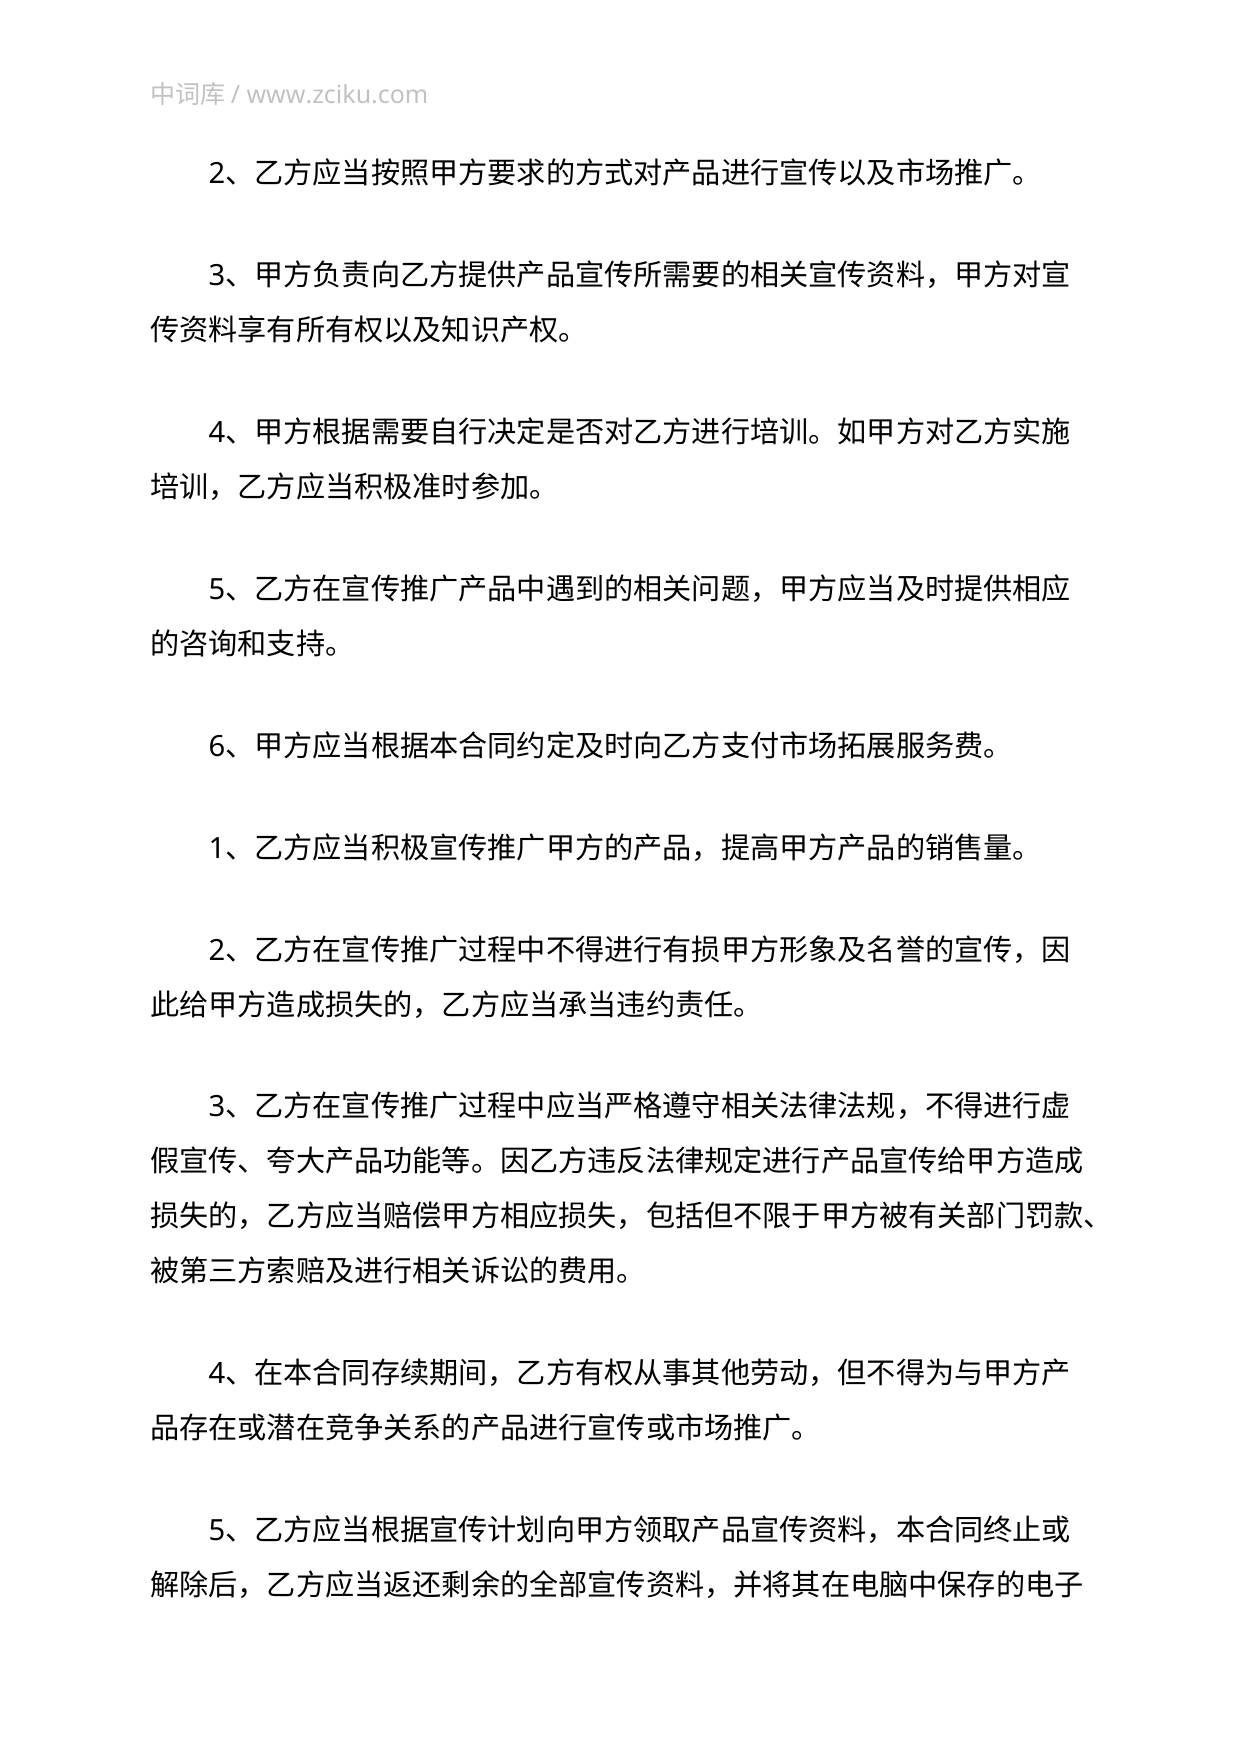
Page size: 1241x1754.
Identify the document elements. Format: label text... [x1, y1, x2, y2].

text 3、甲方负责向乙方提供产品宣传所需要的相关宣传资料，甲方对宣传资料享有所有权以及知识产权。 [150, 252, 1090, 349]
text 4、在本合同存续期间，乙方有权从事其他劳动，但不得为与甲方产品存在或潜在竞争关系的产品进行宣传或市场推广。 [150, 1349, 1090, 1447]
text 2、乙方应当按照甲方要求的方式对产品进行宣传以及市场推广。 [150, 150, 1090, 192]
text 1、乙方应当积极宣传推广甲方的产品，提高甲方产品的销售量。 [150, 824, 1090, 867]
text 2、乙方在宣传推广过程中不得进行有损甲方形象及名誉的宣传，因此给甲方造成损失的，乙方应当承当违约责任。 [150, 926, 1090, 1023]
text 6、甲方应当根据本合同约定及时向乙方支付市场拓展服务费。 [150, 722, 1090, 765]
text 4、甲方根据需要自行决定是否对乙方进行培训。如甲方对乙方实施培训，乙方应当积极准时参加。 [150, 409, 1090, 506]
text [150, 1506, 1090, 1604]
text 5、乙方在宣传推广产品中遇到的相关问题，甲方应当及时提供相应的咨询和支持。 [150, 566, 1090, 663]
text 3、乙方在宣传推广过程中应当严格遵守相关法律法规，不得进行虚假宣传、夸大产品功能等。因乙方违反法律规定进行产品宣传给甲方造成损失的，乙方应当赔偿甲方相应损失，包括但不限于甲方被有关部门罚款、被第三方索赔及进行相关诉讼的费用。 [150, 1083, 1090, 1290]
